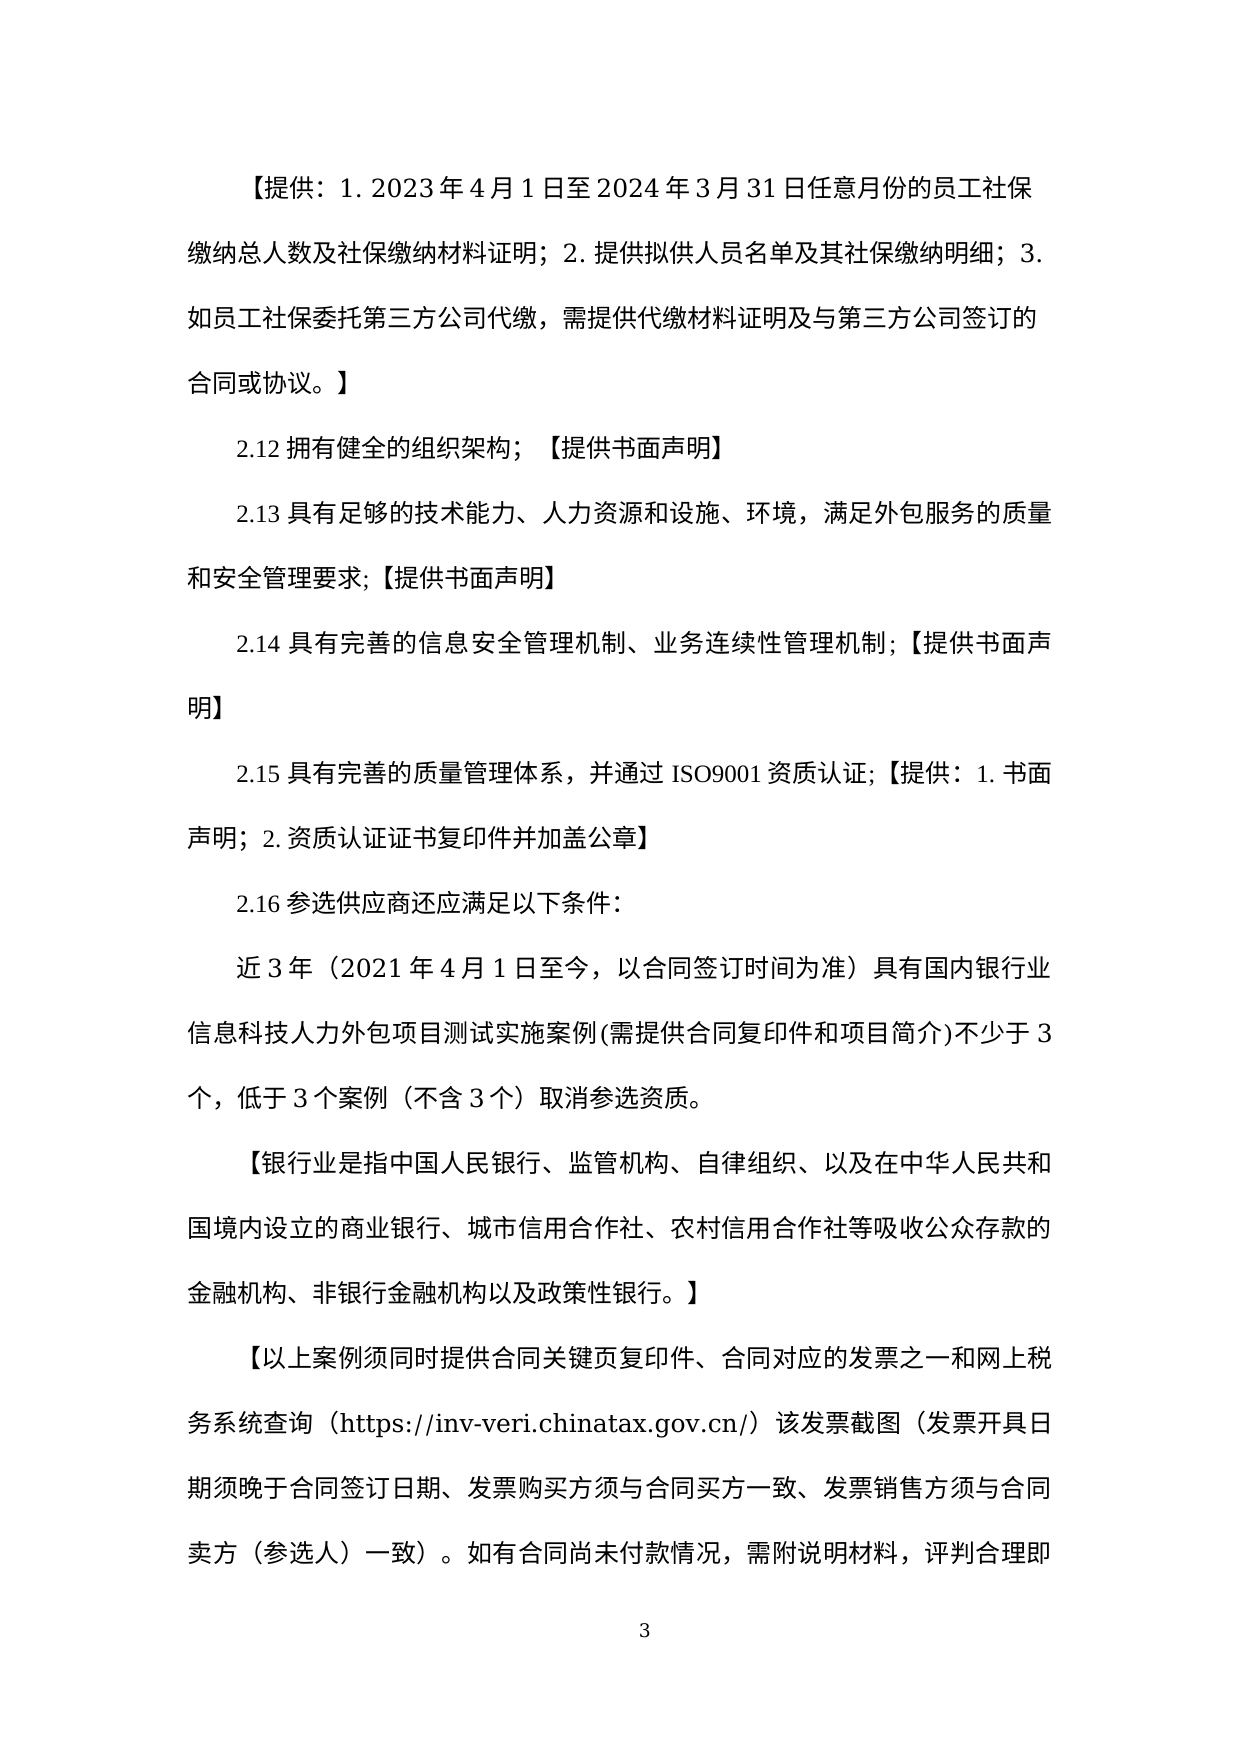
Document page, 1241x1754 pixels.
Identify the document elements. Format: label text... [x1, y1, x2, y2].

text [187, 1324, 1053, 1584]
text 2.12 拥有健全的组织架构；【提供书面声明】 [187, 414, 1053, 479]
text 【银行业是指中国人民银行、监管机构、自律组织、以及在中华人民共和国境内设立的商业银行、城市信用合作社、农村信用合作社等吸收公众存款的金融机构、非银行金融机构以及政策性银行。】 [187, 1129, 1053, 1324]
text 近3年（2021年4月1日至今，以合同签订时间为准）具有国内银行业信息科技人力外包项目测试实施案例(需提供合同复印件和项目简介)不少于3个，低于3个案例（不含3个）取消参选资质。 [187, 934, 1053, 1129]
text 2.16 参选供应商还应满足以下条件： [187, 869, 1053, 934]
text 2.13 具有足够的技术能力、人力资源和设施、环境，满足外包服务的质量和安全管理要求;【提供书面声明】 [187, 479, 1053, 609]
text 【提供：1. 2023年4月1日至2024年3月31日任意月份的员工社保缴纳总人数及社保缴纳材料证明；2. 提供拟供人员名单及其社保缴纳明细；3. 如员工社保委托第三方公司代缴，需提供代缴材料证明及与第三方公司签订的合同或协议。】 [187, 154, 1053, 414]
text 2.15 具有完善的质量管理体系，并通过ISO9001资质认证;【提供：1. 书面声明；2. 资质认证证书复印件并加盖公章】 [187, 739, 1053, 869]
text 2.14 具有完善的信息安全管理机制、业务连续性管理机制;【提供书面声明】 [187, 609, 1053, 739]
